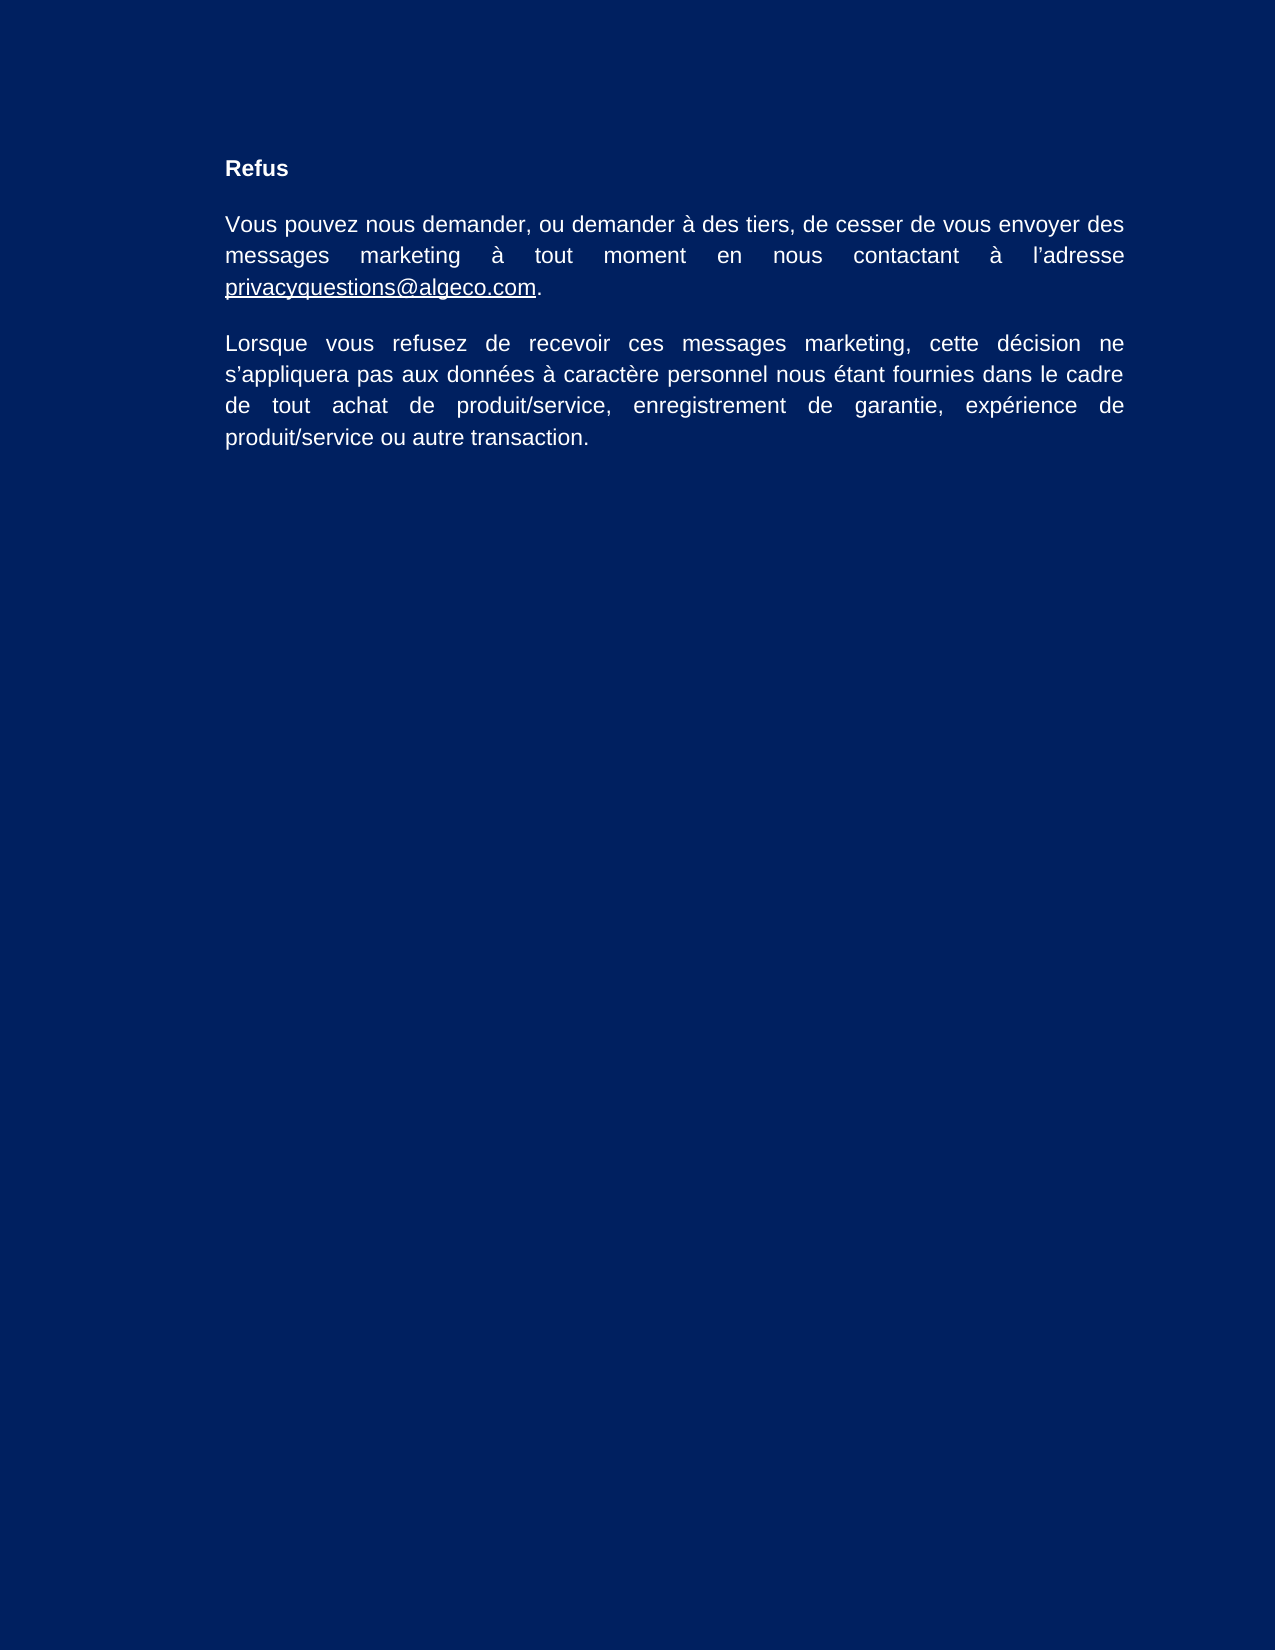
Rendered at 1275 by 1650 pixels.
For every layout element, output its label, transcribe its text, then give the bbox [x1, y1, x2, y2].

title Vous pouvez nous demander, ou demander à des tiers, de cesser de vous envoyer des messages marketing à tout moment en nous contactant à l’adresse privacyquestions@algeco.com. [225, 206, 1125, 300]
title Refus [225, 150, 1125, 181]
title Lorsque vous refusez de recevoir ces messages marketing, cette décision ne s’appliquera pas aux données à caractère personnel nous étant fournies dans le cadre de tout achat de produit/service, enregistrement de garantie, expérience de produit/service ou autre transaction. [225, 325, 1125, 450]
